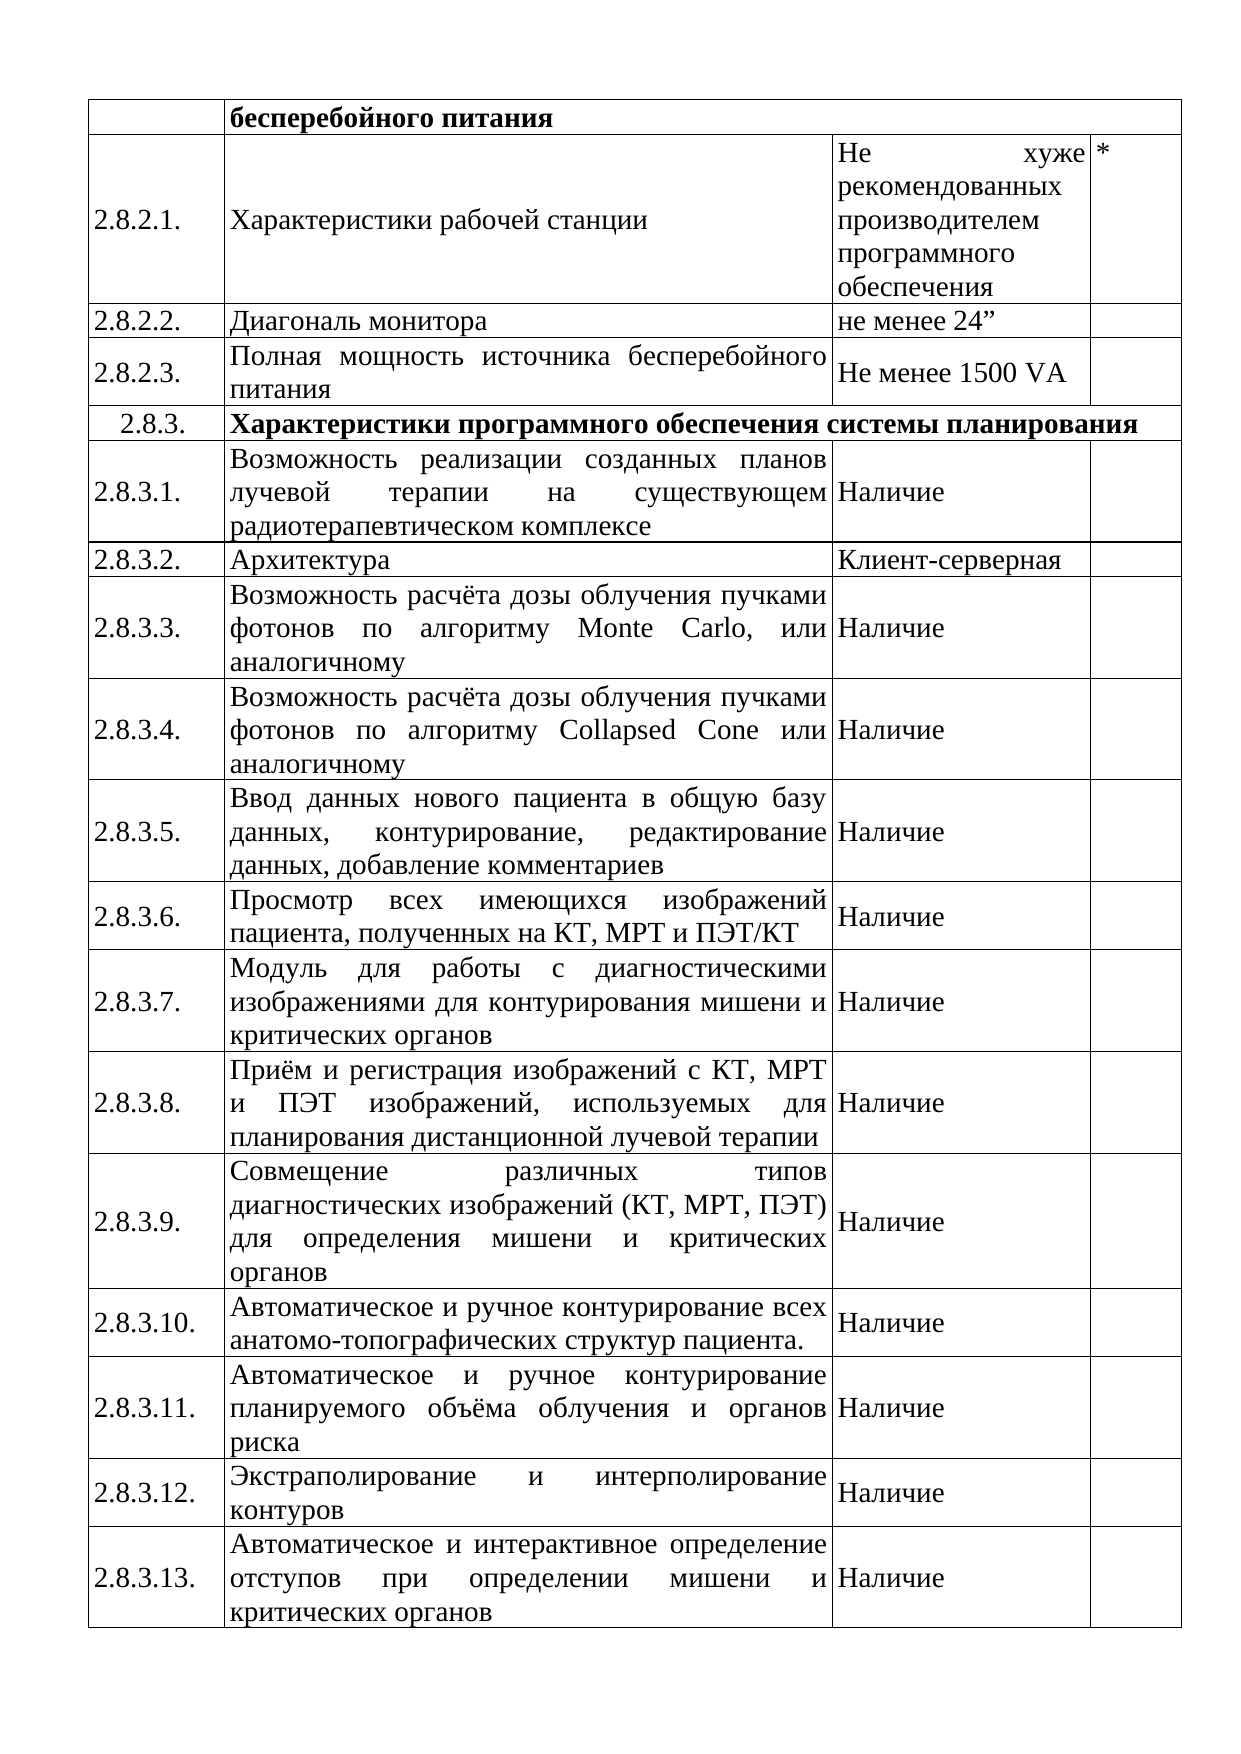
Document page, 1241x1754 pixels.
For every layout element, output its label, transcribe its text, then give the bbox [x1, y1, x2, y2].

table_cell [89, 1459, 224, 1526]
table_cell Не менее 1500 VА [833, 338, 1090, 405]
table_cell [1091, 1459, 1181, 1526]
table_cell Характеристики рабочей станции [225, 135, 832, 302]
table_cell [89, 780, 224, 881]
table_cell Наличие [833, 950, 1090, 1051]
table_cell Наличие [833, 1459, 1090, 1526]
table_cell [1091, 1154, 1181, 1288]
table_cell [89, 1289, 224, 1356]
table_cell Возможность реализации созданных планов лучевой терапии на существующем радиотерапевтическом комплексе [225, 441, 832, 541]
table_cell [1091, 882, 1181, 949]
table_cell [89, 406, 224, 440]
table_cell Наличие [833, 1052, 1090, 1152]
table_cell Характеристики программного обеспечения системы планирования [225, 406, 1181, 440]
table_cell Наличие [833, 679, 1090, 779]
table_cell [89, 338, 224, 405]
table_cell [1091, 950, 1181, 1051]
table_cell Наличие [833, 441, 1090, 541]
table_cell Архитектура [225, 543, 832, 576]
table_cell [1091, 679, 1181, 779]
table_cell [89, 543, 224, 576]
table_cell Экстраполирование и интерполирование контуров [225, 1459, 832, 1526]
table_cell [225, 338, 832, 405]
table_cell Диагональ монитора [225, 304, 832, 337]
table_cell Не хуже рекомендованных производителем программного обеспечения [833, 135, 1090, 302]
table_cell [89, 135, 224, 302]
table_cell [1091, 577, 1181, 678]
table_cell Наличие [833, 577, 1090, 678]
table_cell [89, 304, 224, 337]
table_cell Наличие [833, 1154, 1090, 1288]
table_cell [89, 1052, 224, 1152]
table_cell Наличие [833, 1527, 1090, 1627]
table_cell Ввод данных нового пациента в общую базу данных, контурирование, редактирование данных, добавление комментариев [225, 780, 832, 881]
table_cell * [1091, 135, 1181, 302]
table_cell [89, 441, 224, 541]
table_cell [89, 1357, 224, 1457]
table_cell [89, 577, 224, 678]
table_cell Модуль для работы с диагностическими изображениями для контурирования мишени и критических органов [225, 950, 832, 1051]
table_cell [225, 100, 1181, 134]
table_cell Наличие [833, 780, 1090, 881]
table_cell Автоматическое и интерактивное определение отступов при определении мишени и критических органов [225, 1527, 832, 1627]
table_cell [1091, 543, 1181, 576]
table_cell [89, 1154, 224, 1288]
table_cell Наличие [833, 1357, 1090, 1457]
table_cell [1091, 338, 1181, 405]
table_cell [89, 882, 224, 949]
table_cell не менее 24” [833, 304, 1090, 337]
table_cell [1091, 1527, 1181, 1627]
table_cell Автоматическое и ручное контурирование планируемого объёма облучения и органов риска [225, 1357, 832, 1457]
table_cell Возможность расчёта дозы облучения пучками фотонов по алгоритму Monte Carlo, или аналогичному [225, 577, 832, 678]
table_cell Просмотр всех имеющихся изображений пациента, полученных на КТ, МРТ и ПЭТ/КТ [225, 882, 832, 949]
table_cell [89, 950, 224, 1051]
table_cell [1091, 1357, 1181, 1457]
table_cell [1091, 780, 1181, 881]
table_cell [1091, 1052, 1181, 1152]
table_cell [1091, 441, 1181, 541]
table_cell [1091, 1289, 1181, 1356]
table_cell Приём и регистрация изображений с КТ, МРТ и ПЭТ изображений, используемых для планирования дистанционной лучевой терапии [225, 1052, 832, 1152]
table_cell Клиент-серверная [833, 543, 1090, 576]
table_cell Возможность расчёта дозы облучения пучками фотонов по алгоритму Collapsed Cone или аналогичному [225, 679, 832, 779]
table_cell Наличие [833, 882, 1090, 949]
table_cell Наличие [833, 1289, 1090, 1356]
table_cell [1091, 304, 1181, 337]
table_cell [89, 1527, 224, 1627]
table_cell Совмещение различных типов диагностических изображений (КТ, МРТ, ПЭТ) для определения мишени и критических органов [225, 1154, 832, 1288]
table_cell Автоматическое и ручное контурирование всех анатомо-топографических структур пациента. [225, 1289, 832, 1356]
table_cell [89, 100, 224, 134]
table_cell [89, 679, 224, 779]
